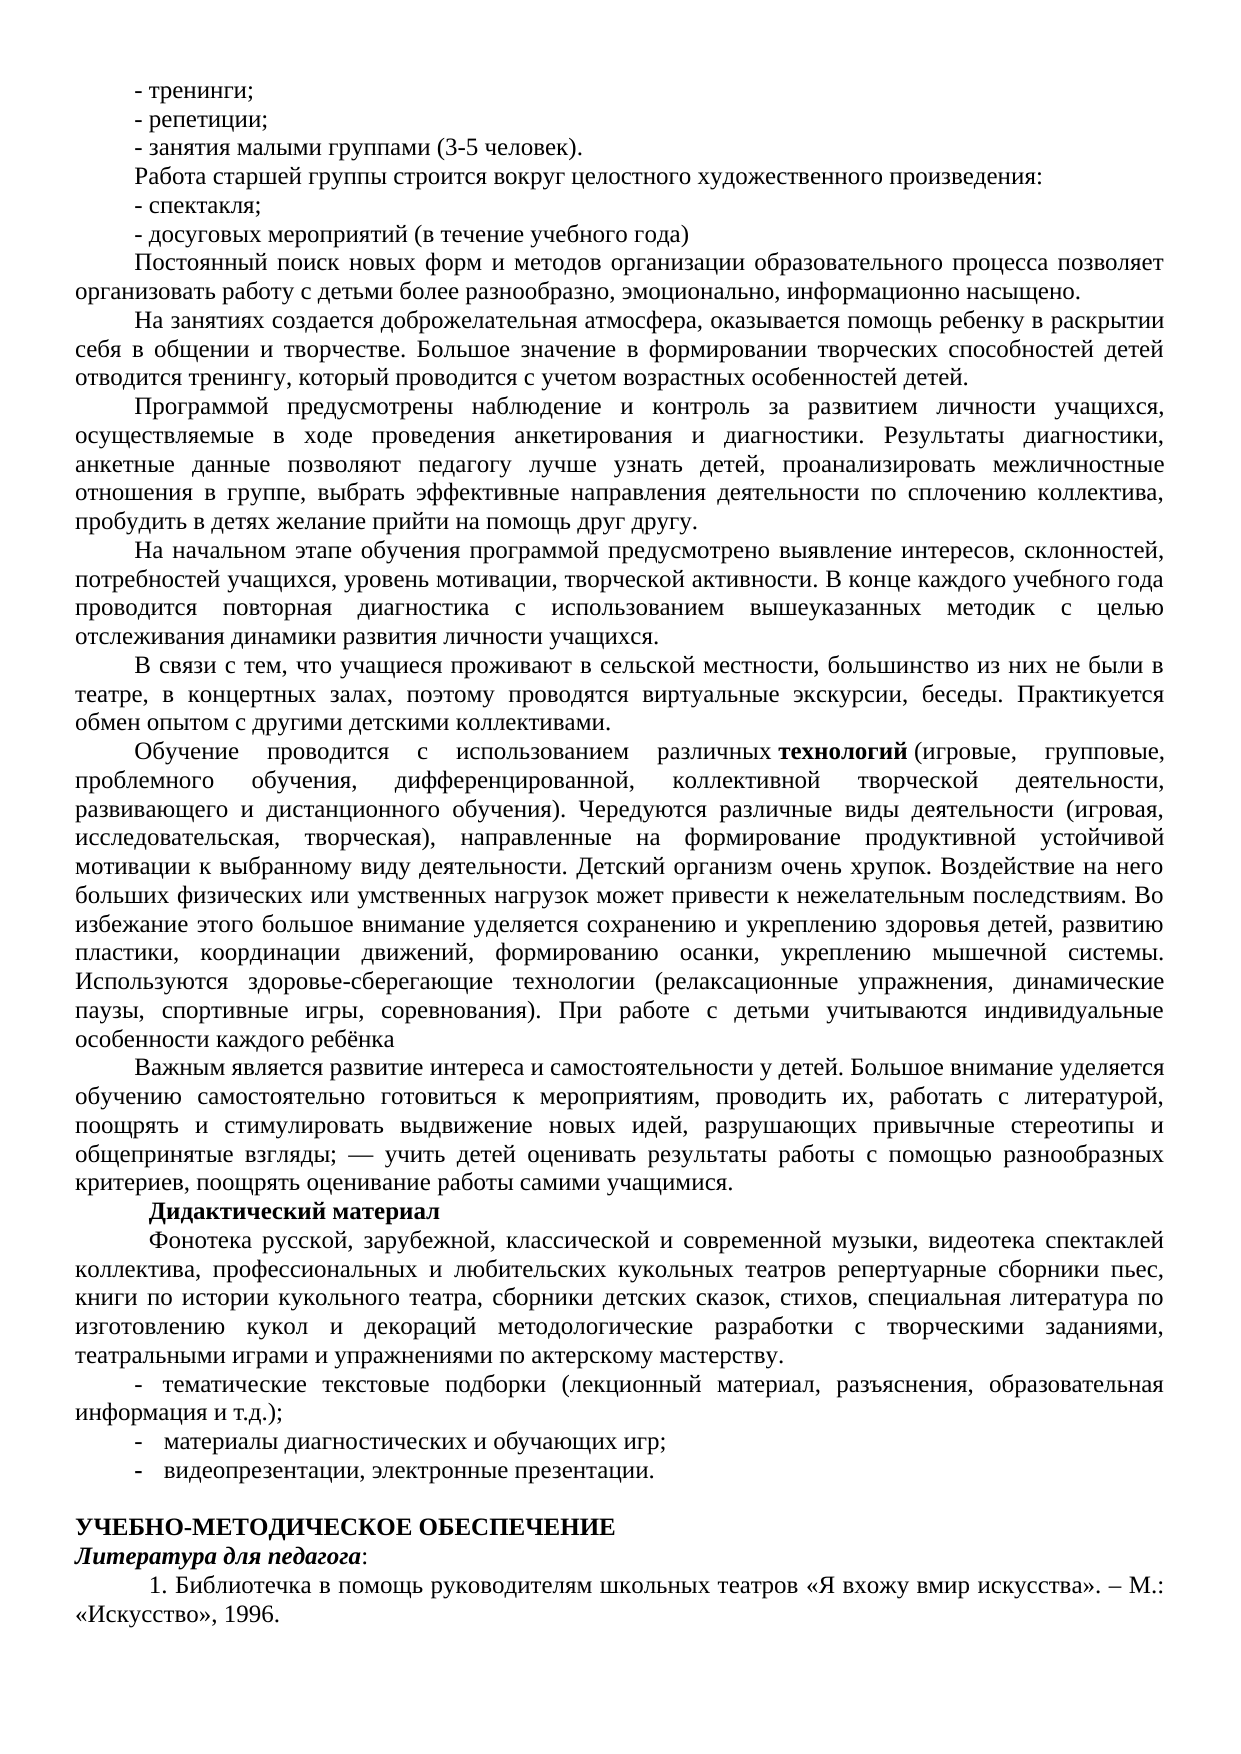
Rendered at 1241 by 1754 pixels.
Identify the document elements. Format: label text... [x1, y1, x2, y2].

text Работа старшей группы строится вокруг целостного художественного произведения: [75, 161, 1165, 190]
text Важным является развитие интереса и самостоятельности у детей. Большое внимание уделяется обучению самостоятельно готовиться к мероприятиям, проводить их, работать с литературой, поощрять и стимулировать выдвижение новых идей, разрушающих привычные стереотипы и общепринятые взгляды; — учить детей оценивать результаты работы с помощью разнообразных критериев, поощрять оценивание работы самими учащимися. [75, 1052, 1165, 1196]
text 1. Библиотечка в помощь руководителям школьных театров «Я вхожу вмир искусства». – М.: «Искусство», 1996. [75, 1570, 1165, 1627]
text Программой предусмотрены наблюдение и контроль за развитием личности учащихся, осуществляемые в ходе проведения анкетирования и диагностики. Результаты диагностики, анкетные данные позволяют педагогу лучше узнать детей, проанализировать межличностные отношения в группе, выбрать эффективные направления деятельности по сплочению коллектива, пробудить в детях желание прийти на помощь друг другу. [75, 391, 1165, 535]
text Постоянный поиск новых форм и методов организации образовательного процесса позволяет организовать работу с детьми более разнообразно, эмоционально, информационно насыщено. [75, 247, 1165, 305]
text - досуговых мероприятий (в течение учебного года) [75, 219, 1165, 247]
text На занятиях создается доброжелательная атмосфера, оказывается помощь ребенку в раскрытии себя в общении и творчестве. Большое значение в формировании творческих способностей детей отводится тренингу, который проводится с учетом возрастных особенностей детей. [75, 305, 1165, 391]
text - спектакля; [75, 190, 1165, 219]
list тематические текстовые подборки (лекционный материал, разъяснения, образовательная информация и т.д.); [75, 1369, 1165, 1426]
text Литература для педагога: [75, 1541, 1165, 1570]
text - занятия малыми группами (3-5 человек). [75, 132, 1165, 161]
list видеопрезентации, электронные презентации. [134, 1455, 1165, 1484]
text УЧЕБНО-МЕТОДИЧЕСКОЕ ОБЕСПЕЧЕНИЕ [75, 1512, 1165, 1541]
text - репетиции; [75, 104, 1165, 132]
text Фонотека русской, зарубежной, классической и современной музыки, видеотека спектаклей коллектива, профессиональных и любительских кукольных театров репертуарные сборники пьес, книги по истории кукольного театра, сборники детских сказок, стихов, специальная литература по изготовлению кукол и декораций методологические разработки с творческими заданиями, театральными играми и упражнениями по актерскому мастерству. [75, 1225, 1165, 1369]
text Обучение проводится с использованием различных технологий (игровые, групповые, проблемного обучения, дифференцированной, коллективной творческой деятельности, развивающего и дистанционного обучения). Чередуются различные виды деятельности (игровая, исследовательская, творческая), направленные на формирование продуктивной устойчивой мотивации к выбранному виду деятельности. Детский организм очень хрупок. Воздействие на него больших физических или умственных нагрузок может привести к нежелательным последствиям. Во избежание этого большое внимание уделяется сохранению и укреплению здоровья детей, развитию пластики, координации движений, формированию осанки, укреплению мышечной системы. Используются здоровье-сберегающие технологии (релаксационные упражнения, динамические паузы, спортивные игры, соревнования). При работе с детьми учитываются индивидуальные особенности каждого ребёнка [75, 736, 1165, 1052]
text Дидактический материал [75, 1196, 1165, 1225]
text В связи с тем, что учащиеся проживают в сельской местности, большинство из них не были в театре, в концертных залах, поэтому проводятся виртуальные экскурсии, беседы. Практикуется обмен опытом с другими детскими коллективами. [75, 650, 1165, 736]
text - тренинги; [75, 75, 1165, 104]
list материалы диагностических и обучающих игр; [134, 1426, 1165, 1455]
text На начальном этапе обучения программой предусмотрено выявление интересов, склонностей, потребностей учащихся, уровень мотивации, творческой активности. В конце каждого учебного года проводится повторная диагностика с использованием вышеуказанных методик с целью отслеживания динамики развития личности учащихся. [75, 535, 1165, 650]
